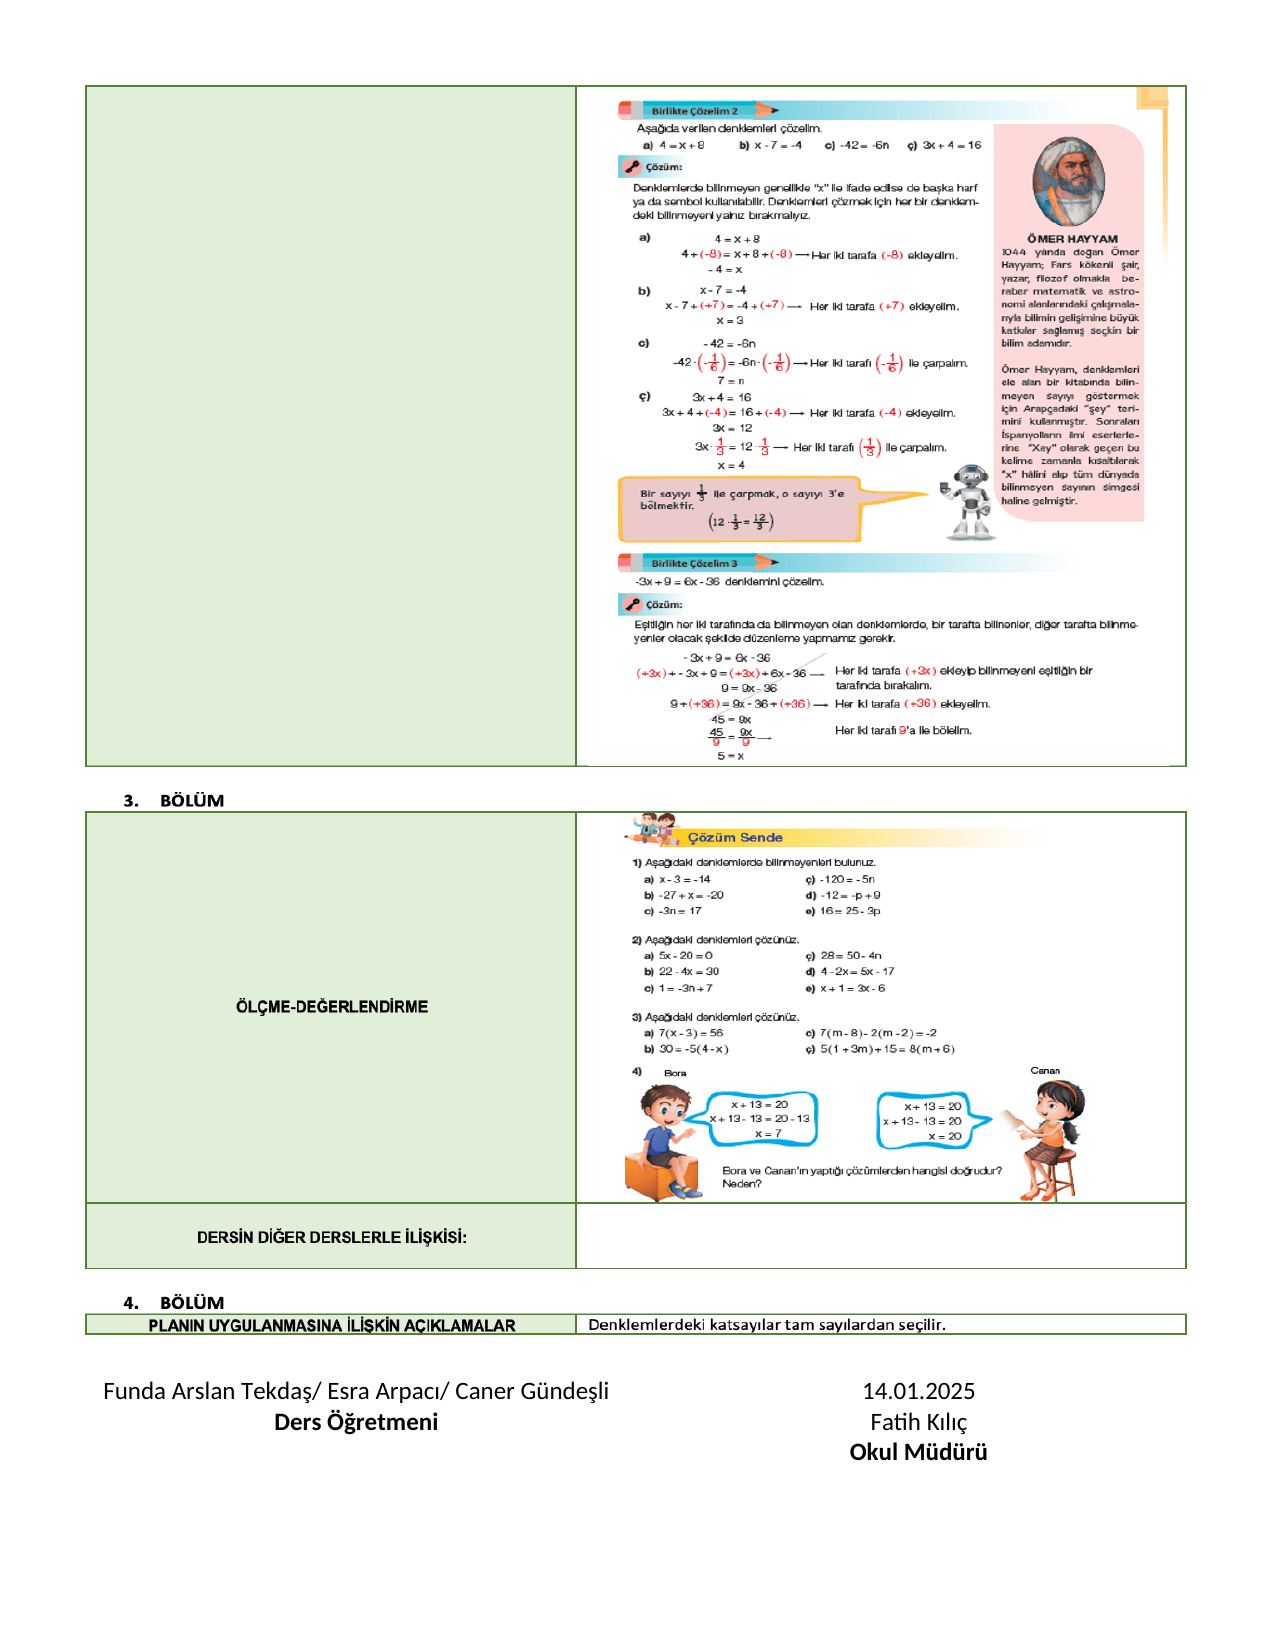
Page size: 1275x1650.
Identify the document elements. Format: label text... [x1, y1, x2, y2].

picture [75, 75, 1200, 1345]
table_header Funda Arslan Tekdaş/ Esra Arpacı/ Caner Gündeşli Ders Öğretmeni [75, 1345, 637, 1467]
table_header 14.01.2025 Fatih Kılıç Okul Müdürü [638, 1345, 1200, 1467]
